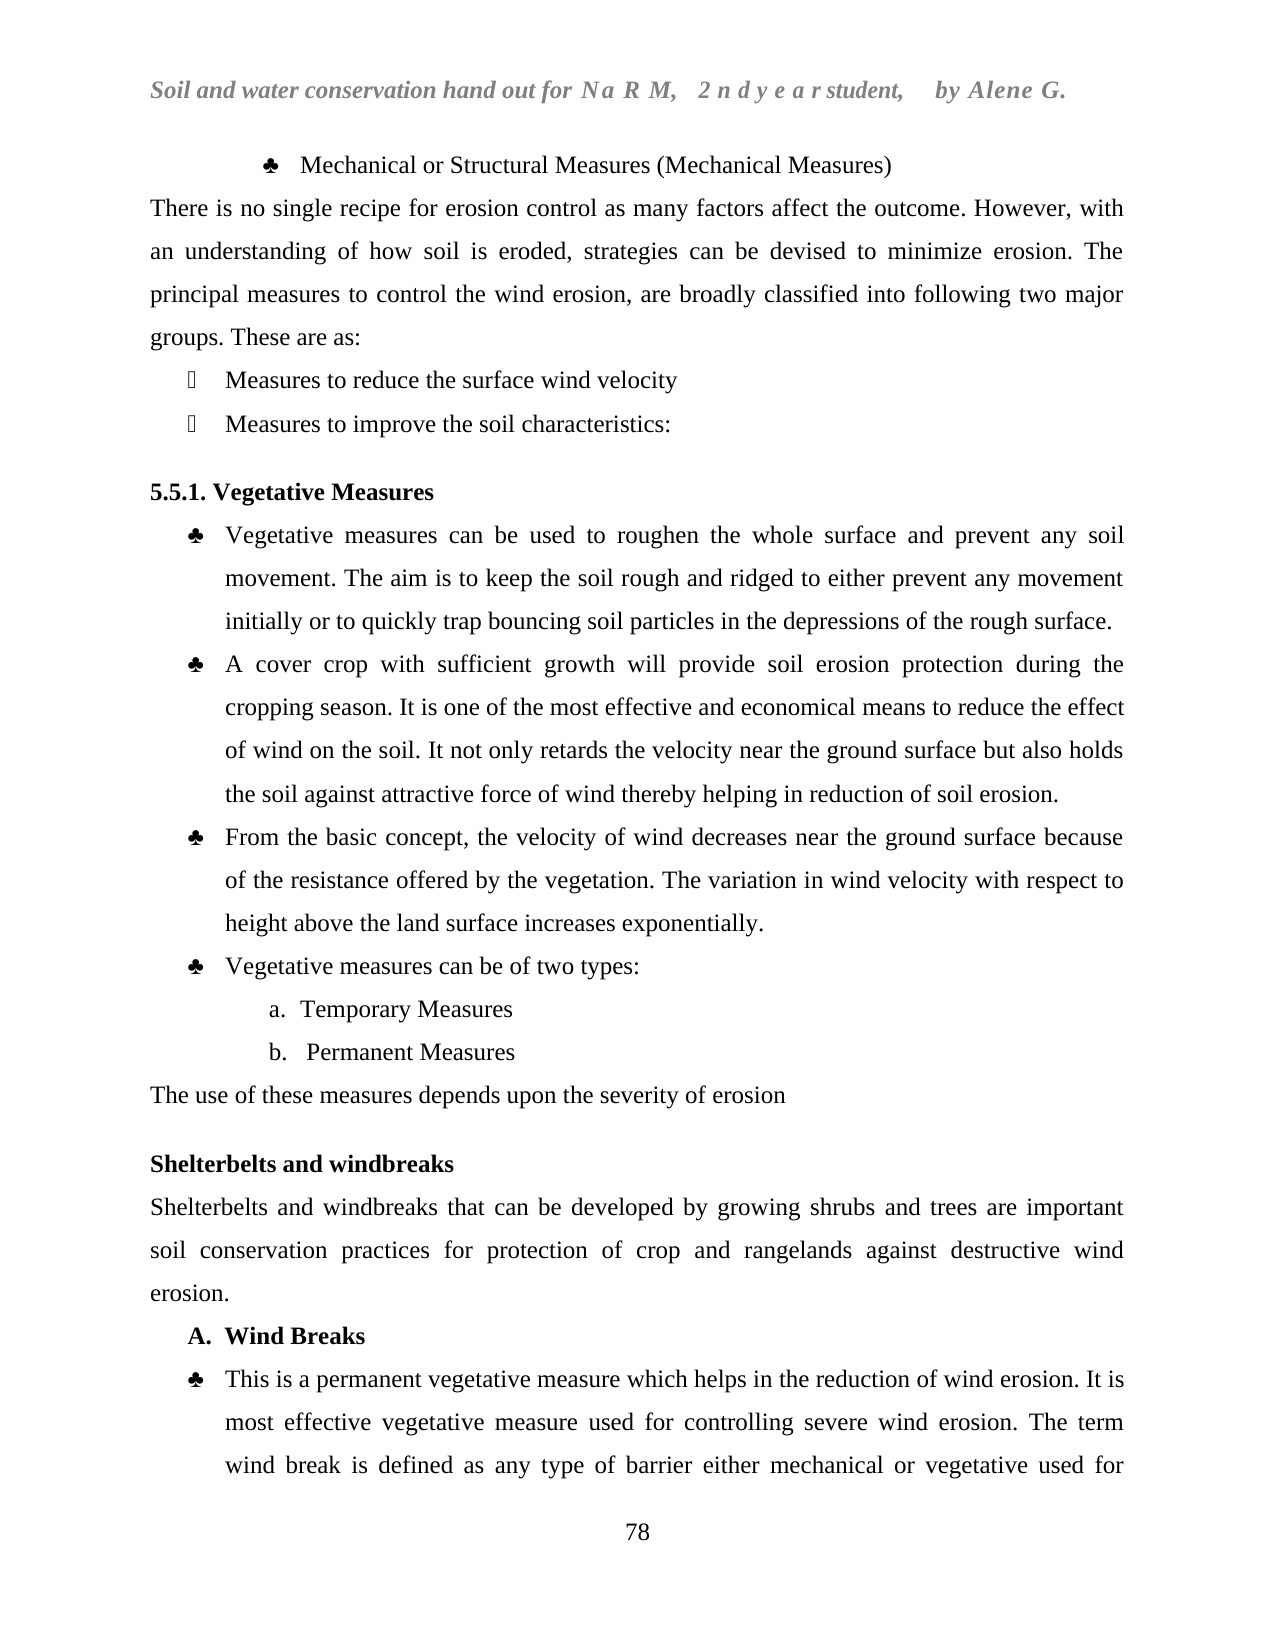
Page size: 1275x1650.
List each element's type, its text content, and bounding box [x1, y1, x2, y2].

text There is no single recipe for erosion control as many factors affect the outcome. However, with an understanding of how soil is eroded, strategies can be devised to minimize erosion. The principal measures to control the wind erosion, are broadly classified into following two major groups. These are as: [150, 193, 1125, 351]
text 5.5.1. Vegetative Measures [150, 477, 1125, 506]
text b. Permanent Measures [150, 1037, 1125, 1066]
list Measures to reduce the surface wind velocity [187, 366, 1125, 394]
text The use of these measures depends upon the severity of erosion [150, 1081, 1125, 1109]
text a. Temporary Measures [150, 994, 1125, 1023]
text Shelterbelts and windbreaks that can be developed by growing shrubs and trees are important soil conservation practices for protection of crop and rangelands against destructive wind erosion. [150, 1192, 1125, 1307]
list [187, 1364, 1125, 1479]
list A cover crop with sufficient growth will provide soil erosion protection during the cropping season. It is one of the most effective and economical means to reduce the effect of wind on the soil. It not only retards the velocity near the ground surface but also holds the soil against attractive force of wind thereby helping in reduction of soil erosion. [187, 649, 1125, 807]
text A. Wind Breaks [187, 1321, 1125, 1350]
list Mechanical or Structural Measures (Mechanical Measures) [262, 150, 1125, 179]
list Vegetative measures can be of two types: [187, 951, 1125, 980]
text Shelterbelts and windbreaks [150, 1149, 1125, 1177]
list Measures to improve the soil characteristics: [187, 409, 1125, 437]
list Vegetative measures can be used to roughen the whole surface and prevent any soil movement. The aim is to keep the soil rough and ridged to either prevent any movement initially or to quickly trap bouncing soil particles in the depressions of the rough surface. [187, 520, 1125, 635]
list From the basic concept, the velocity of wind decreases near the ground surface because of the resistance offered by the vegetation. The variation in wind velocity with respect to height above the land surface increases exponentially. [187, 822, 1125, 937]
